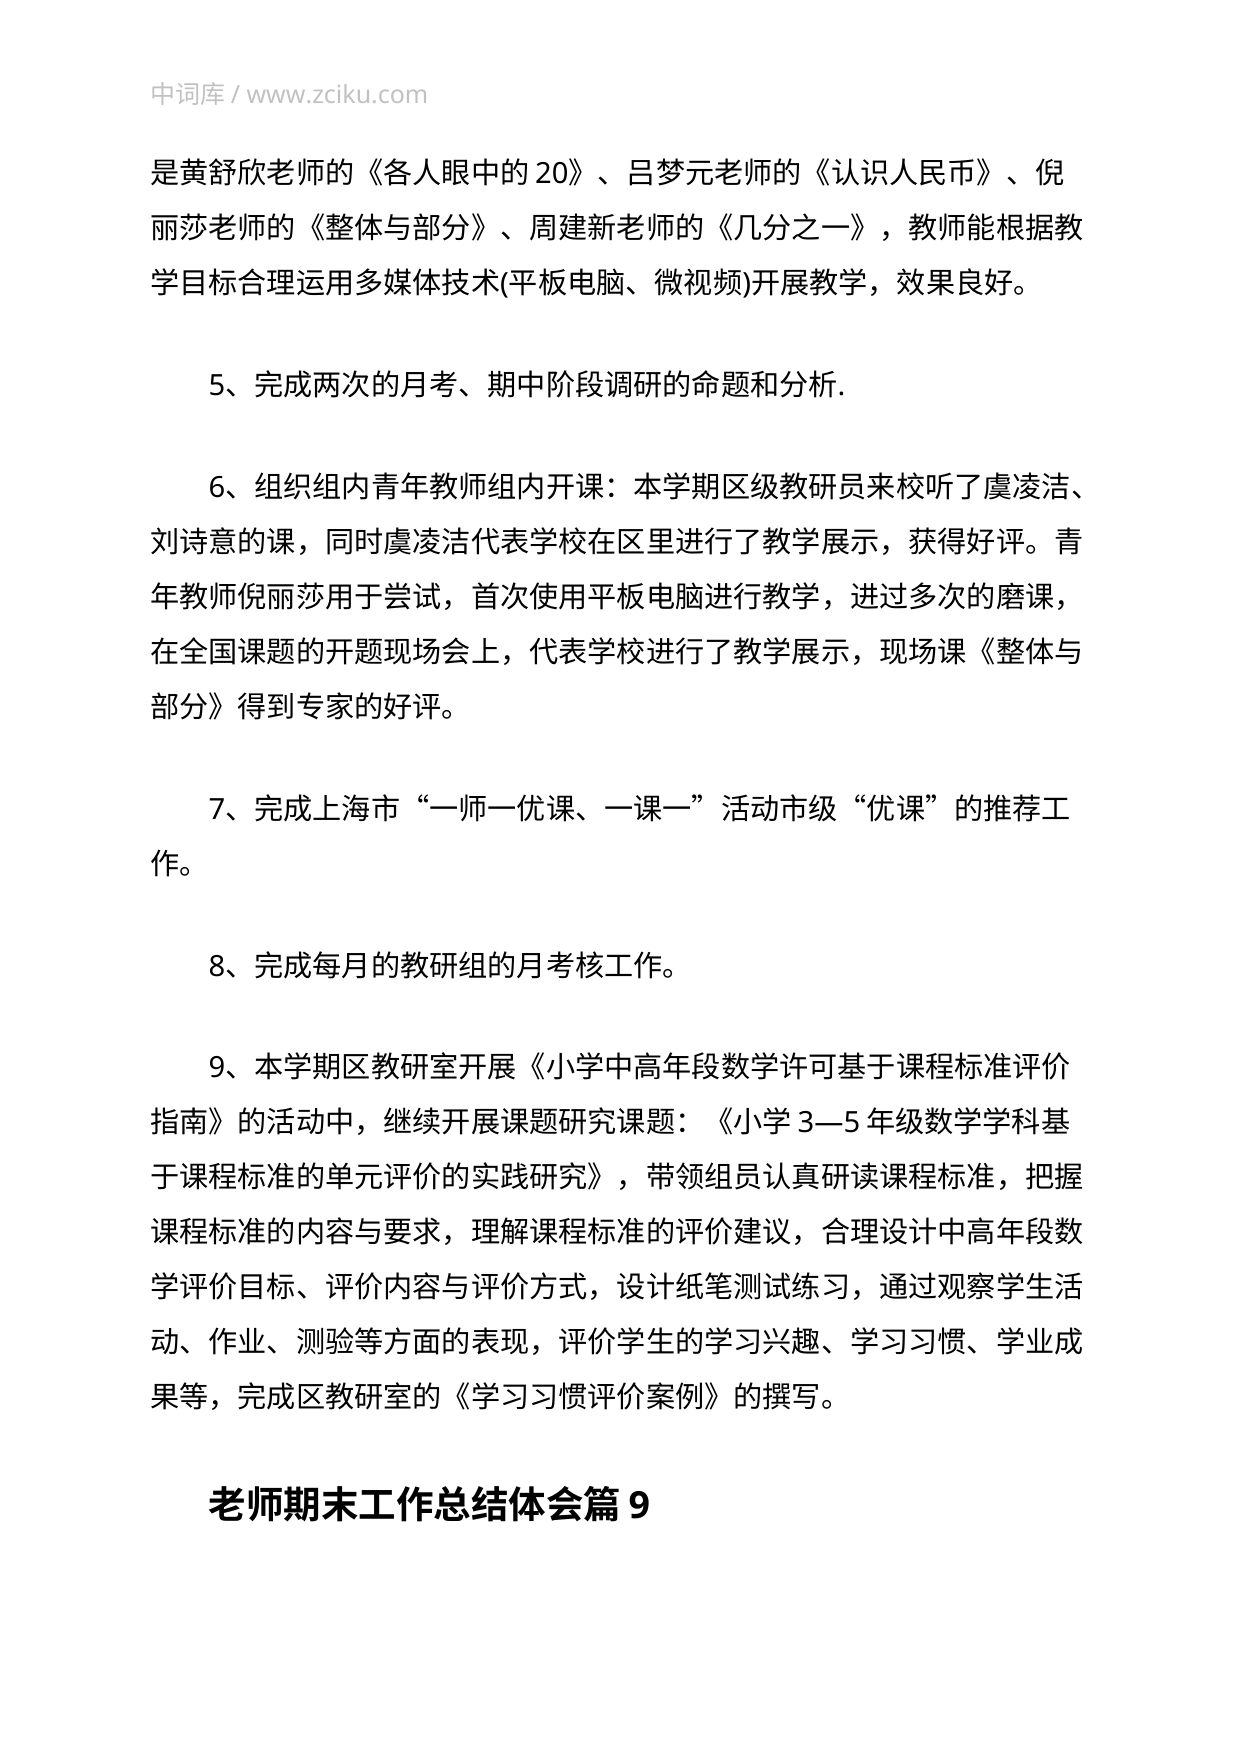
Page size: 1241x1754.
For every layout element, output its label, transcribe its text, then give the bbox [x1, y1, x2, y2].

text 9、本学期区教研室开展《小学中高年段数学许可基于课程标准评价指南》的活动中，继续开展课题研究课题：《小学3—5年级数学学科基于课程标准的单元评价的实践研究》，带领组员认真研读课程标准，把握课程标准的内容与要求，理解课程标准的评价建议，合理设计中高年段数学评价目标、评价内容与评价方式，设计纸笔测试练习，通过观察学生活动、作业、测验等方面的表现，评价学生的学习兴趣、学习习惯、学业成果等，完成区教研室的《学习习惯评价案例》的撰写。 [150, 1044, 1090, 1416]
text 6、组织组内青年教师组内开课：本学期区级教研员来校听了虞凌洁、刘诗意的课，同时虞凌洁代表学校在区里进行了教学展示，获得好评。青年教师倪丽莎用于尝试，首次使用平板电脑进行教学，进过多次的磨课，在全国课题的开题现场会上，代表学校进行了教学展示，现场课《整体与部分》得到专家的好评。 [150, 464, 1090, 726]
text 8、完成每月的教研组的月考核工作。 [150, 942, 1090, 984]
text 5、完成两次的月考、期中阶段调研的命题和分析. [150, 362, 1090, 404]
text 7、完成上海市“一师一优课、一课一”活动市级“优课”的推荐工作。 [150, 785, 1090, 883]
text 老师期末工作总结体会篇9 [150, 1475, 1090, 1530]
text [150, 150, 1090, 302]
